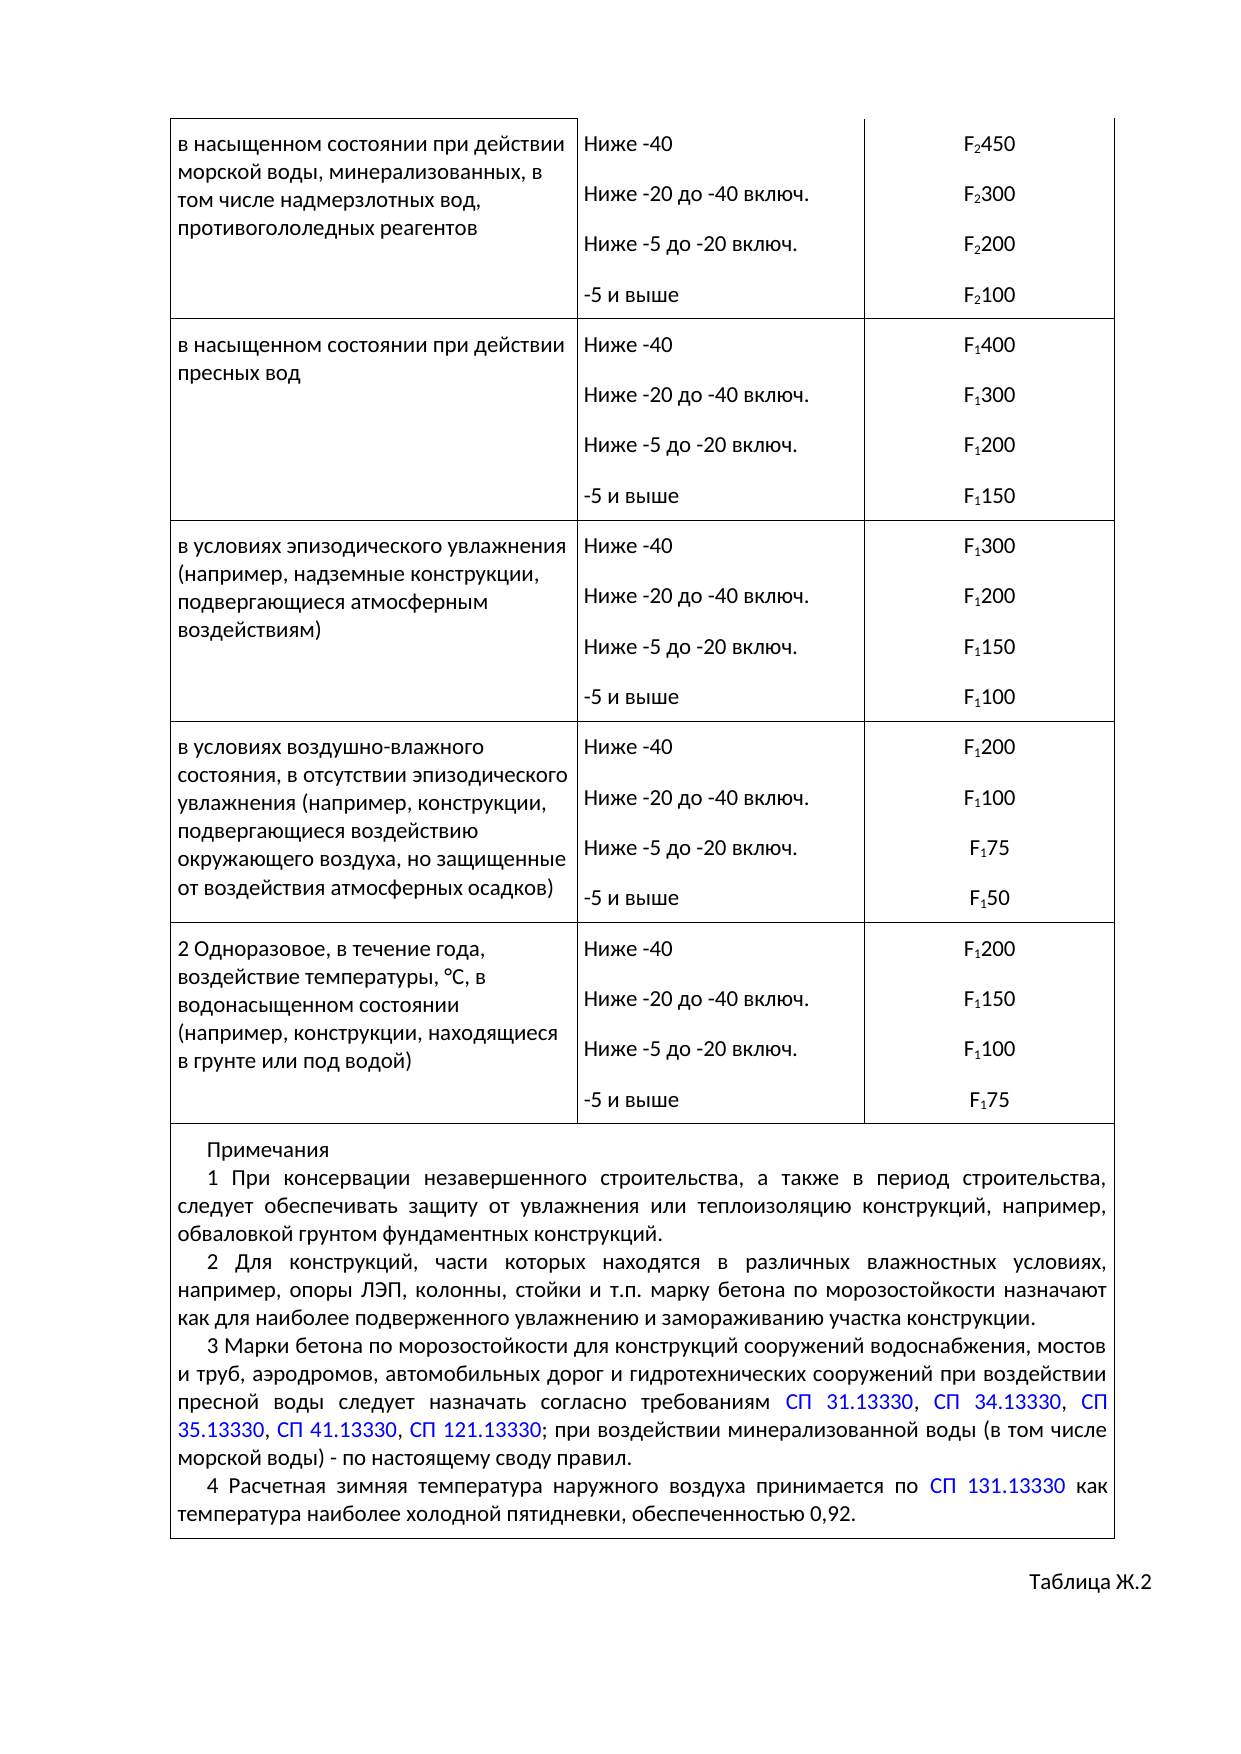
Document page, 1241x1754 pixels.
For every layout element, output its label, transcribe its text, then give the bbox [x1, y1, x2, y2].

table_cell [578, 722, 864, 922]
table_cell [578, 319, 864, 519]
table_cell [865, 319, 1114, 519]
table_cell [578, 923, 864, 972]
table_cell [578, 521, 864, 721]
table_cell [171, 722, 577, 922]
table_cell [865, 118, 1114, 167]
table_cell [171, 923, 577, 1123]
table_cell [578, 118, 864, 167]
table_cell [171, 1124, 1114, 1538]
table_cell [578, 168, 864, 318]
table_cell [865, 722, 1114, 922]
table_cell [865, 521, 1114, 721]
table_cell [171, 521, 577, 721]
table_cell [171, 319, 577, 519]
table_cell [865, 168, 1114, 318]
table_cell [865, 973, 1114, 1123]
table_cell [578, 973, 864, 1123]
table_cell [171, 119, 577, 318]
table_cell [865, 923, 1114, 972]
text Таблица Ж.2 [177, 1567, 1152, 1595]
